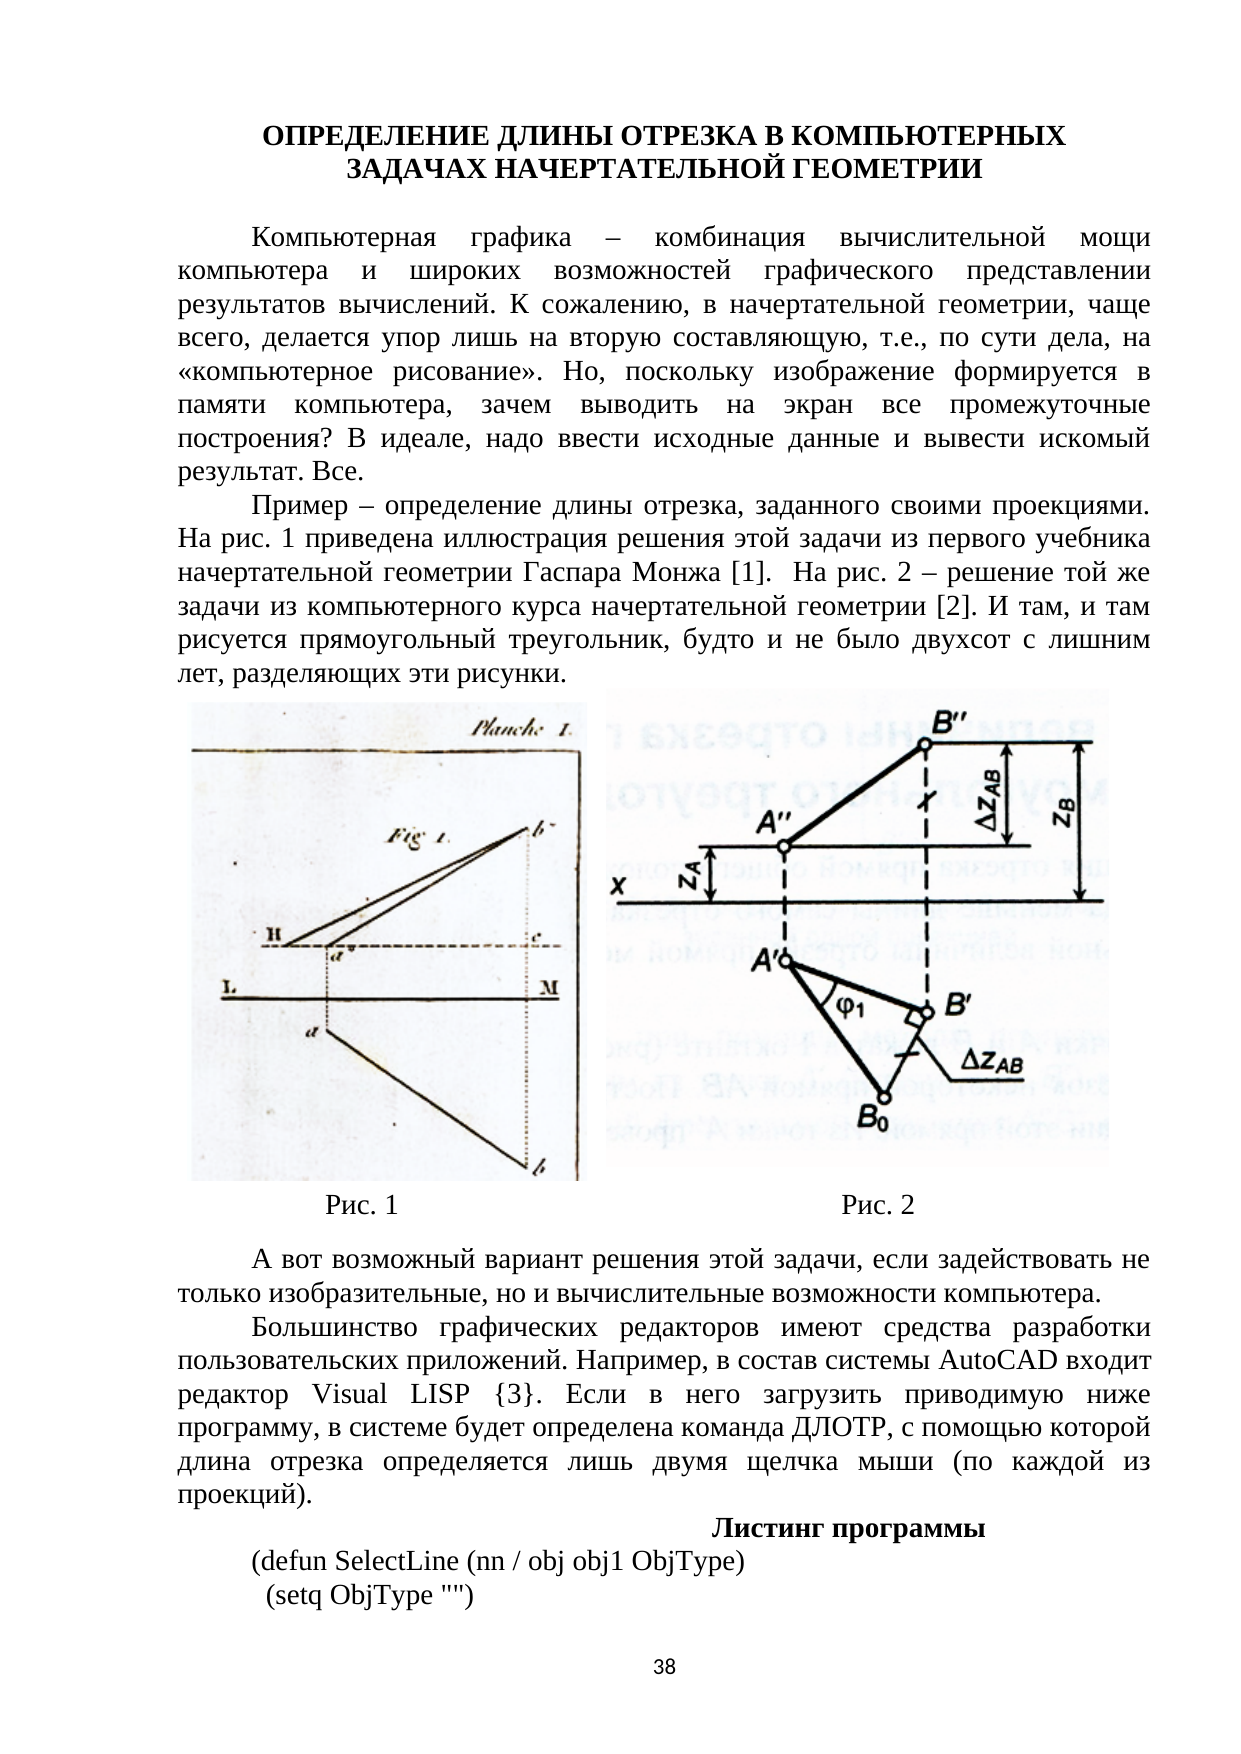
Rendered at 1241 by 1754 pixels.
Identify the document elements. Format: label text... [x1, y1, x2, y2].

text Листинг программы [472, 1510, 1152, 1543]
text Рис. 1 Рис. 2 [177, 1187, 1152, 1221]
text (defun SelectLine (nn / obj obj1 ObjType) [251, 1543, 1152, 1577]
text Пример – определение длины отрезка, заданного своими проекциями. На рис. 1 приведена иллюстрация решения этой задачи из первого учебника начертательной геометрии Гаспара Монжа [1]. На рис. 2 – решение той же задачи из компьютерного курса начертательной геометрии [2]. И там, и там рисуется прямоугольный треугольник, будто и не было двухсот с лишним лет, разделяющих эти рисунки. [177, 487, 1152, 688]
picture [606, 688, 1110, 1167]
text Компьютерная графика – комбинация вычислительной мощи компьютера и широких возможностей графического представлении результатов вычислений. К сожалению, в начертательной геометрии, чаще всего, делается упор лишь на вторую составляющую, т.е., по сути дела, на «компьютерное рисование». Но, поскольку изображение формируется в памяти компьютера, зачем выводить на экран все промежуточные построения? В идеале, надо ввести исходные данные и вывести искомый результат. Все. [177, 219, 1152, 487]
text ОПРЕДЕЛЕНИЕ ДЛИНЫ ОТРЕЗКА В КОМПЬЮТЕРНЫХ ЗАДАЧАХ НАЧЕРТАТЕЛЬНОЙ ГЕОМЕТРИИ [177, 118, 1152, 185]
text Большинство графических редакторов имеют средства разработки пользовательских приложений. Например, в состав системы AutoCAD входит редактор Visual LISP {3}. Если в него загрузить приводимую ниже программу, в системе будет определена команда ДЛОТР, с помощью которой длина отрезка определяется лишь двумя щелчка мыши (по каждой из проекций). [177, 1309, 1152, 1510]
picture [187, 702, 588, 1181]
text А вот возможный вариант решения этой задачи, если задействовать не только изобразительные, но и вычислительные возможности компьютера. [177, 1242, 1152, 1309]
text (setq ObjType "") [251, 1577, 1152, 1611]
